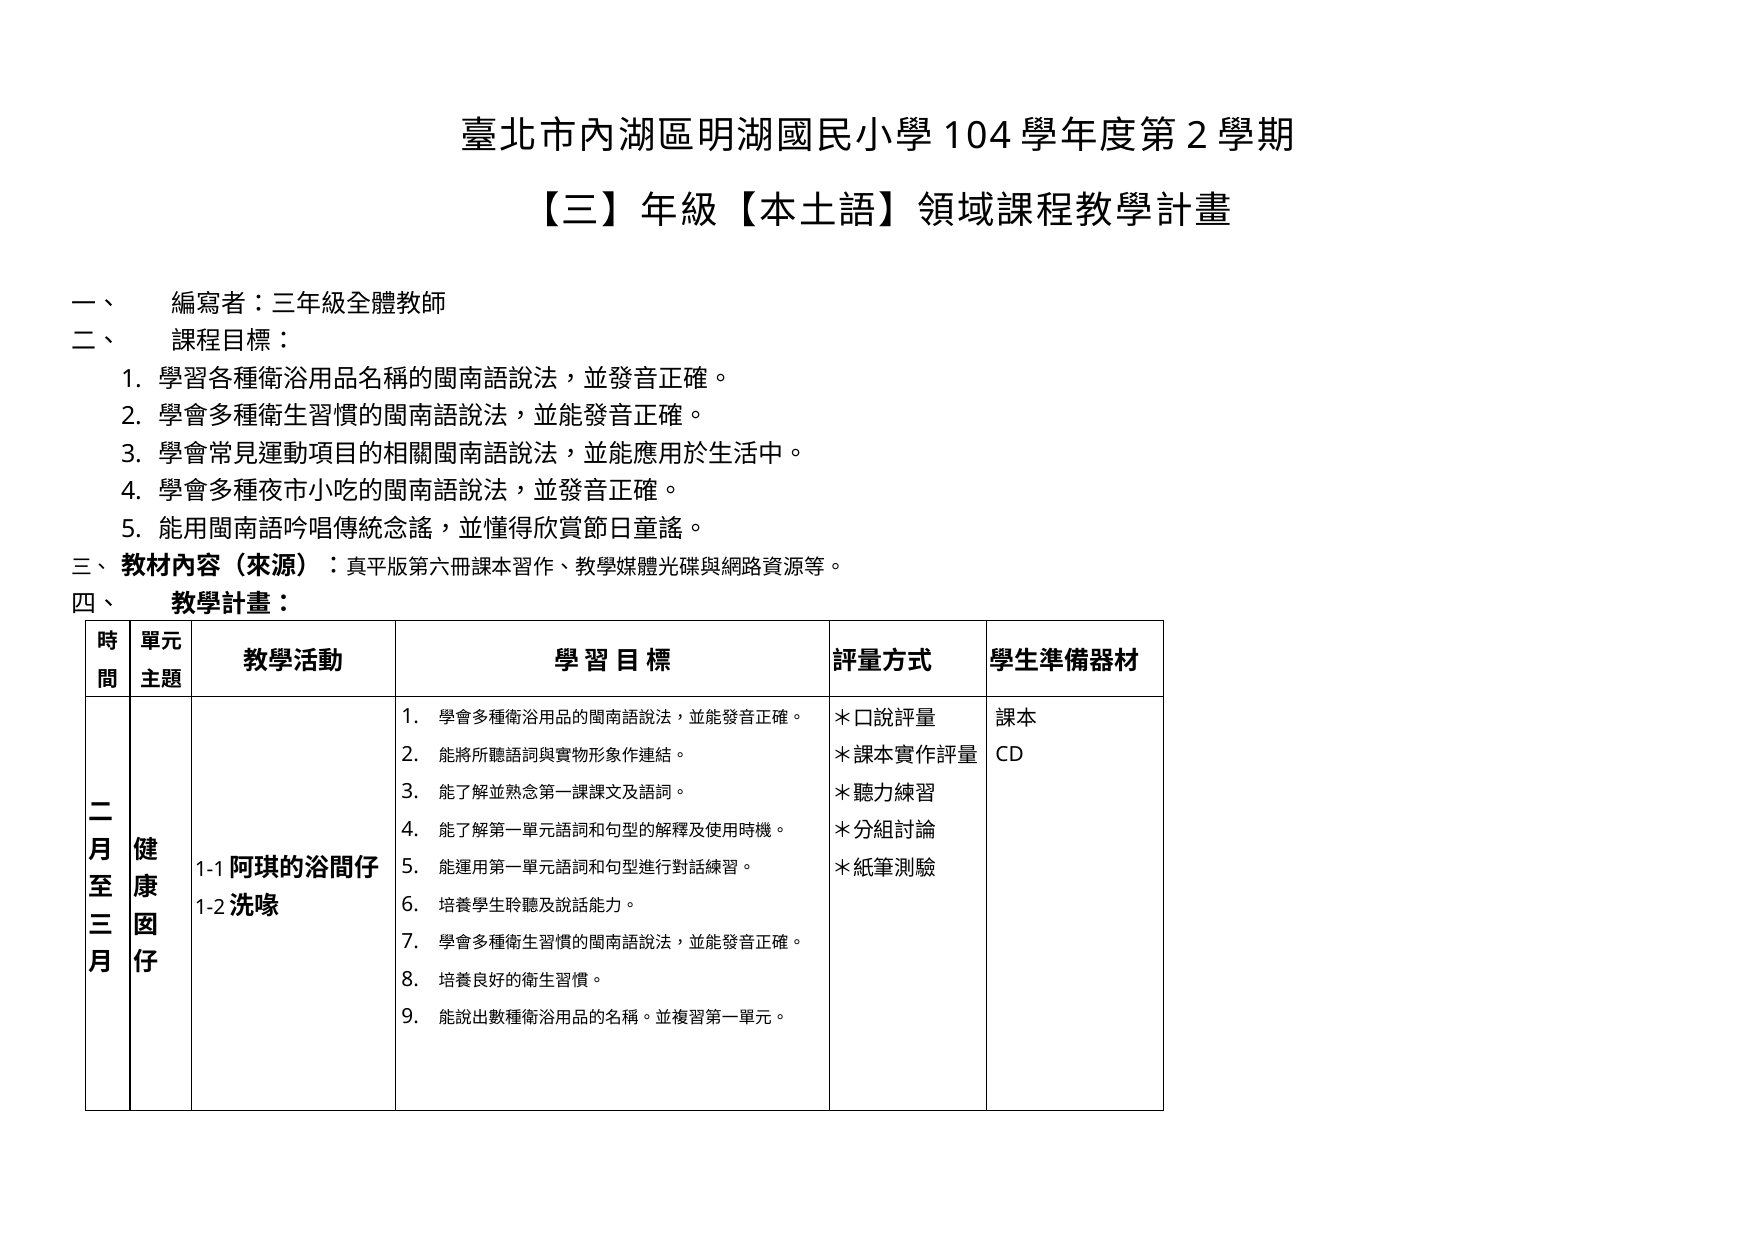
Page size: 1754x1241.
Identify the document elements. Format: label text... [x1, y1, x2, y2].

table_cell 學會多種衛浴用品的閩南語說法，並能發音正確。 能將所聽語詞與實物形象作連結。 能了解並熟念第一課課文及語詞。 能了解第一單元語詞和句型的解釋及使用時機。 能運用第一單元語詞和句型進行對話練習。 培養學生聆聽及說話能力。 學會多種衛生習慣的閩南語說法，並能發音正確。 培養良好的衛生習慣。 能說出數種衛浴用品的名稱。並複習第一單元。 [396, 697, 829, 1110]
list 教學計畫： [71, 583, 1683, 620]
list 編寫者：三年級全體教師 [71, 283, 1683, 320]
table_header 單元主題 [131, 621, 191, 696]
table_cell 1-1阿琪的浴間仔1-2洗喙 [192, 697, 395, 1110]
table_header 教學活動 [192, 621, 395, 696]
table_cell 課本 CD [987, 697, 1163, 1110]
list 教材內容（來源）：真平版第六冊課本習作、教學媒體光碟與網路資源等。 [71, 545, 1683, 583]
text 臺北市內湖區明湖國民小學104學年度第2學期 [71, 95, 1683, 170]
list 學習各種衛浴用品名稱的閩南語說法，並發音正確。 [121, 358, 1683, 395]
list 學會多種夜市小吃的閩南語說法，並發音正確。 [121, 470, 1683, 508]
table_header 學 習 目 標 [396, 621, 829, 696]
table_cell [830, 697, 986, 1110]
list 學會常見運動項目的相關閩南語說法，並能應用於生活中。 [121, 433, 1683, 470]
table_cell 健 康 囡 仔 [131, 697, 191, 1110]
list 能用閩南語吟唱傳統念謠，並懂得欣賞節日童謠。 [121, 508, 1683, 545]
table_header 時間 [86, 621, 129, 696]
table_header 評量方式 [830, 621, 986, 696]
table_header 學生準備器材 [987, 621, 1163, 696]
table_cell 二 月至三 月 [86, 697, 129, 1110]
list 學會多種衛生習慣的閩南語說法，並能發音正確。 [121, 395, 1683, 433]
list 課程目標： [71, 320, 1683, 358]
text 【三】年級【本土語】領域課程教學計畫 [71, 170, 1683, 245]
